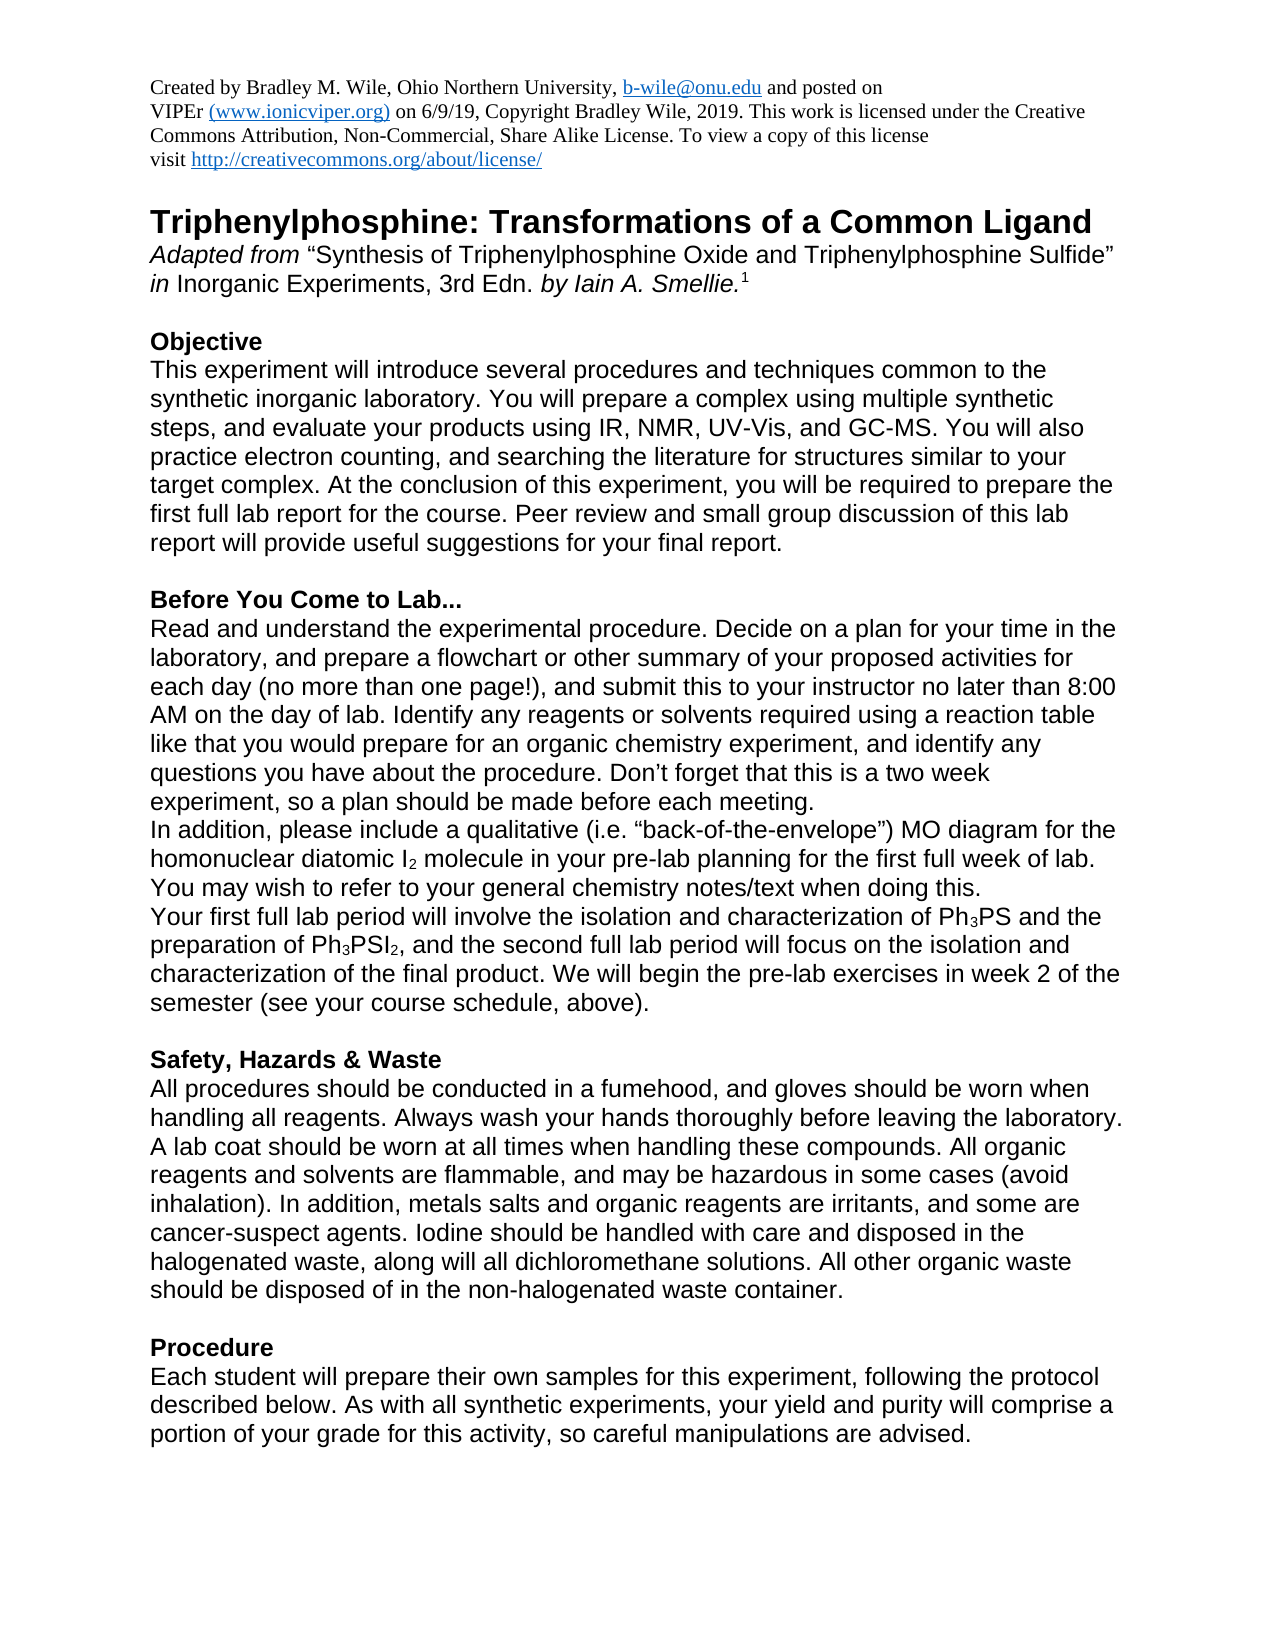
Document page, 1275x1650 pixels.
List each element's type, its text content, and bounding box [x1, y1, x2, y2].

text This experiment will introduce several procedures and techniques common to the synthetic inorganic laboratory. You will prepare a complex using multiple synthetic steps, and evaluate your products using IR, NMR, UV-Vis, and GC-MS. You will also practice electron counting, and searching the literature for structures similar to your target complex. At the conclusion of this experiment, you will be required to prepare the first full lab report for the course. Peer review and small group discussion of this lab report will provide useful suggestions for your final report. [150, 355, 1125, 556]
text Your first full lab period will involve the isolation and characterization of Ph3PS and the preparation of Ph3PSI2, and the second full lab period will focus on the isolation and characterization of the final product. We will begin the pre-lab exercises in week 2 of the semester (see your course schedule, above). [150, 901, 1125, 1016]
text All procedures should be conducted in a fumehood, and gloves should be worn when handling all reagents. Always wash your hands thoroughly before leaving the laboratory. A lab coat should be worn at all times when handling these compounds. All organic reagents and solvents are flammable, and may be hazardous in some cases (avoid inhalation). In addition, metals salts and organic reagents are irritants, and some are cancer-suspect agents. Iodine should be handled with care and disposed in the halogenated waste, along will all dichloromethane solutions. All other organic waste should be disposed of in the non-halogenated waste container. [150, 1074, 1125, 1304]
text Safety, Hazards & Waste [150, 1045, 1125, 1074]
text In addition, please include a qualitative (i.e. “back-of-the-envelope”) MO diagram for the homonuclear diatomic I2 molecule in your pre-lab planning for the first full week of lab. You may wish to refer to your general chemistry notes/text when doing this. [150, 815, 1125, 901]
text Read and understand the experimental procedure. Decide on a plan for your time in the laboratory, and prepare a flowchart or other summary of your proposed activities for each day (no more than one page!), and submit this to your instructor no later than 8:00 AM on the day of lab. Identify any reagents or solvents required using a reaction table like that you would prepare for an organic chemistry experiment, and identify any questions you have about the procedure. Don’t forget that this is a two week experiment, so a plan should be made before each meeting. [150, 614, 1125, 815]
text Each student will prepare their own samples for this experiment, following the protocol described below. As with all synthetic experiments, your yield and purity will comprise a portion of your grade for this activity, so careful manipulations are advised. [150, 1361, 1125, 1448]
text Before You Come to Lab... [150, 585, 1125, 614]
text Procedure [150, 1333, 1125, 1361]
text Adapted from “Synthesis of Triphenylphosphine Oxide and Triphenylphosphine Sulfide” in Inorganic Experiments, 3rd Edn. by Iain A. Smellie.1 [150, 240, 1125, 298]
text Objective [150, 326, 1125, 355]
text Triphenylphosphine: Transformations of a Common Ligand [150, 202, 1125, 240]
